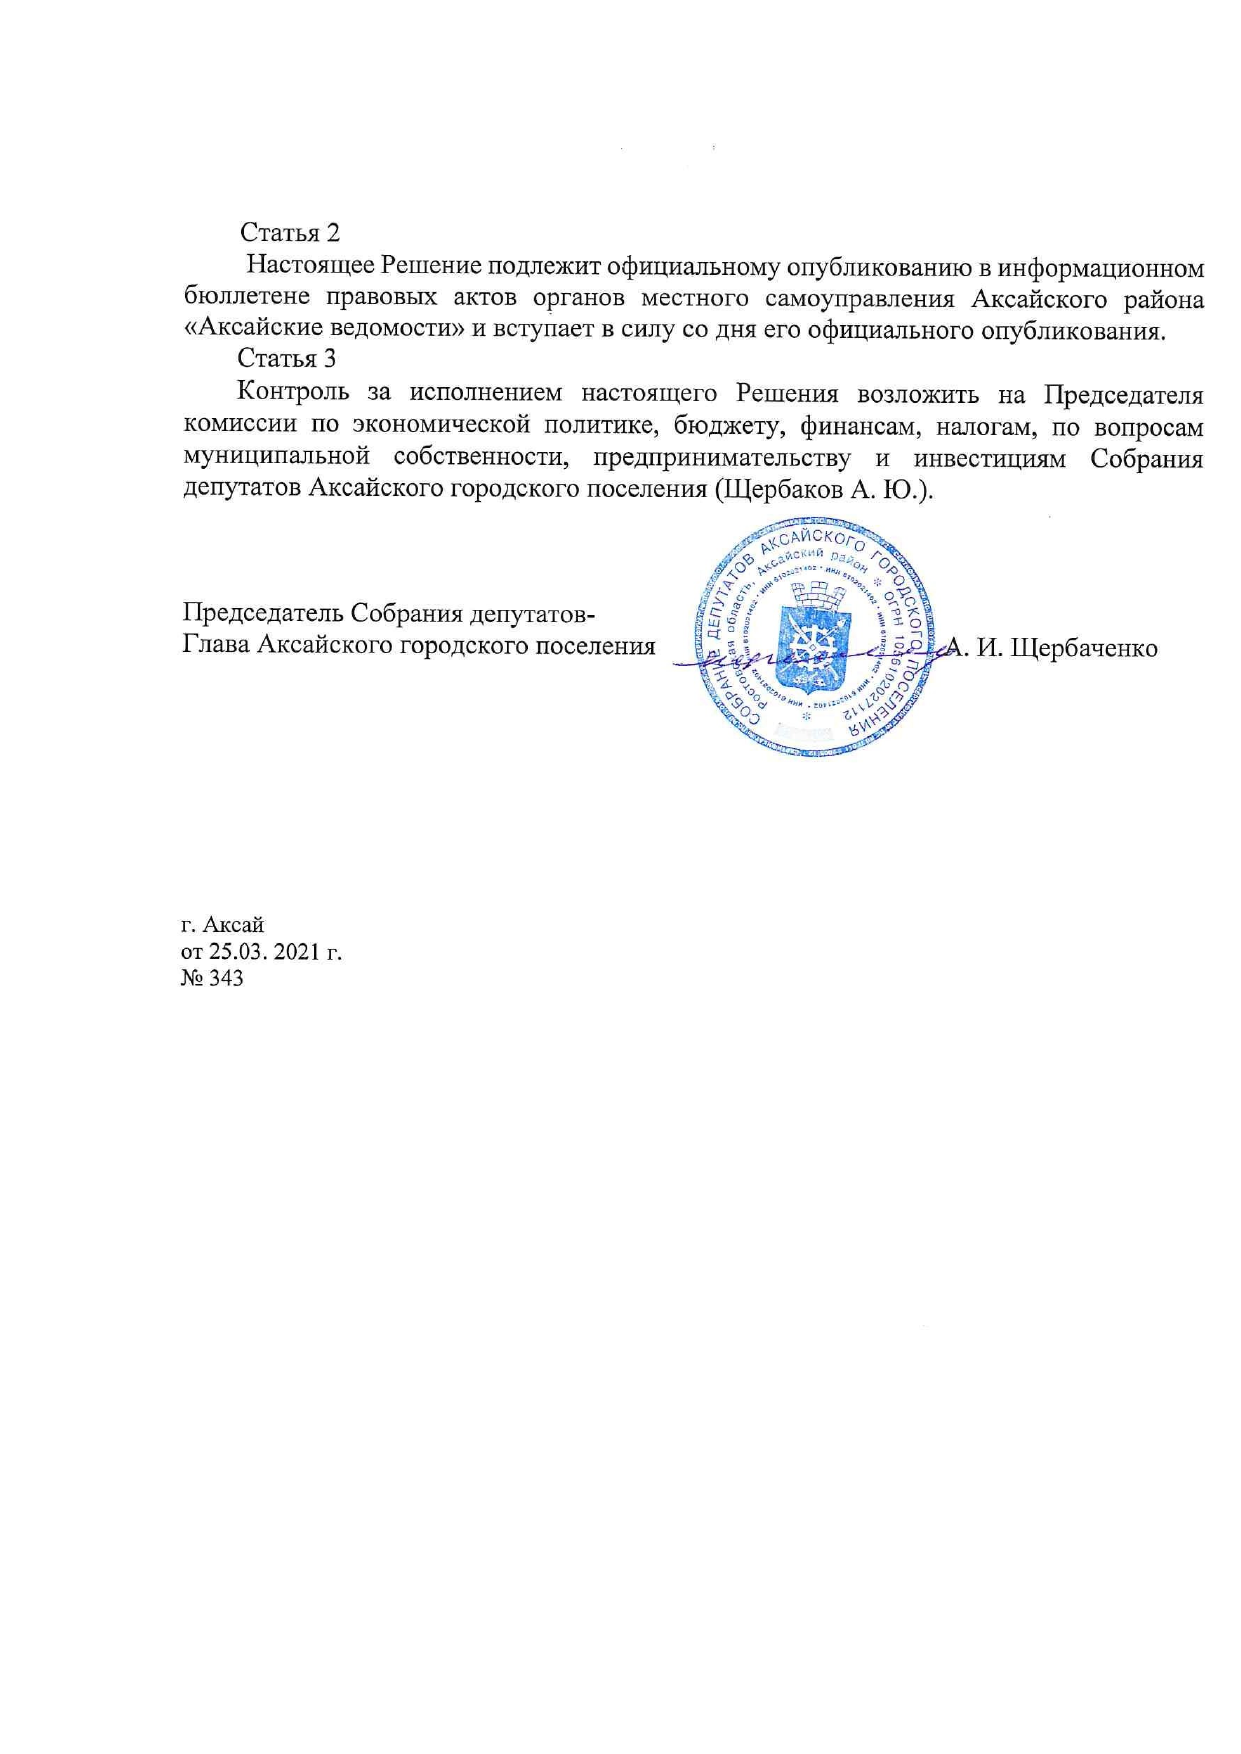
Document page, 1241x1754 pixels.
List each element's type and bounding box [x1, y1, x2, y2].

picture [177, 143, 1205, 1330]
